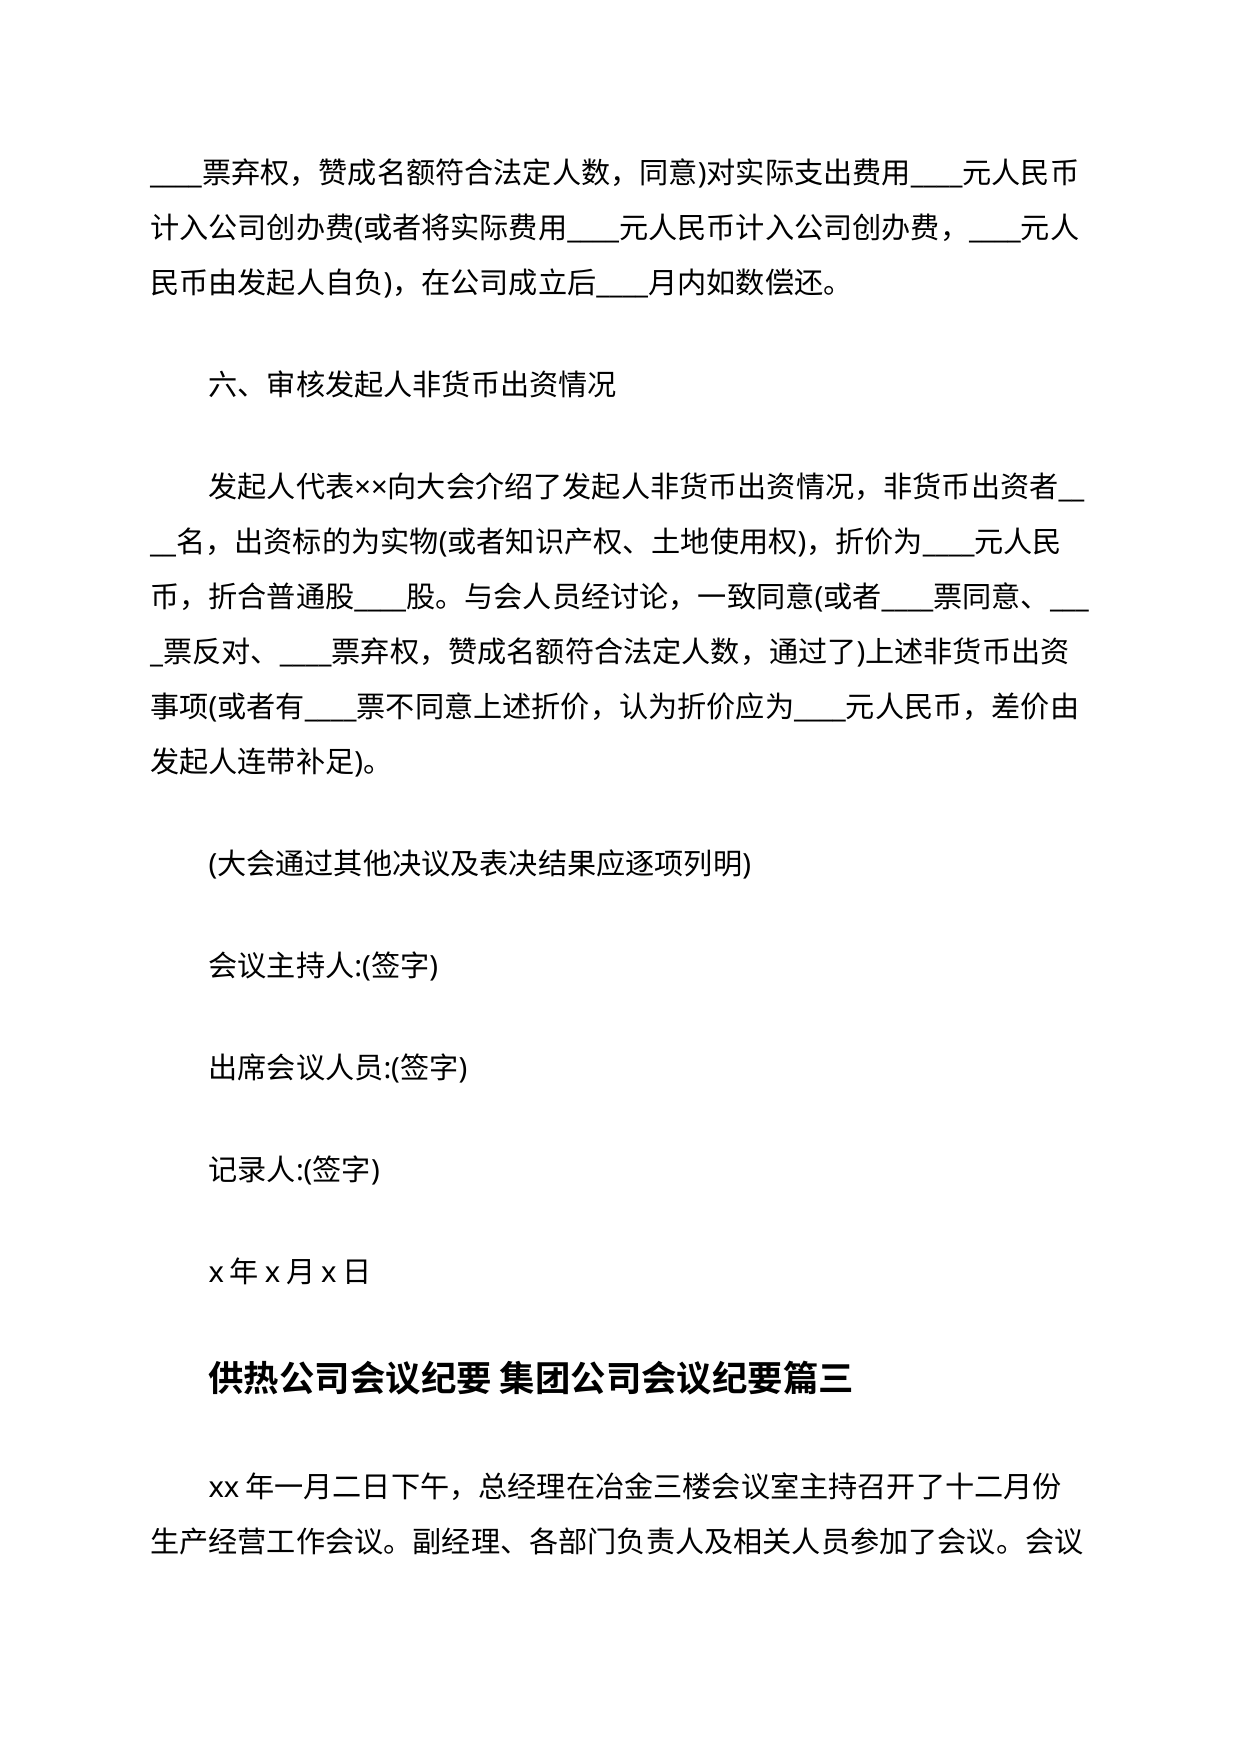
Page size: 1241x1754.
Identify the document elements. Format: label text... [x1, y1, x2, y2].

text 会议主持人:(签字) [150, 943, 1090, 985]
text 六、审核发起人非货币出资情况 [150, 362, 1090, 404]
text 发起人代表××向大会介绍了发起人非货币出资情况，非货币出资者____名，出资标的为实物(或者知识产权、土地使用权)，折价为____元人民币，折合普通股____股。与会人员经讨论，一致同意(或者____票同意、____票反对、____票弃权，赞成名额符合法定人数，通过了)上述非货币出资事项(或者有____票不同意上述折价，认为折价应为____元人民币，差价由发起人连带补足)。 [150, 464, 1090, 781]
text (大会通过其他决议及表决结果应逐项列明) [150, 841, 1090, 883]
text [150, 1464, 1090, 1561]
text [150, 150, 1090, 302]
text 供热公司会议纪要 集团公司会议纪要篇三 [150, 1351, 1090, 1402]
text 出席会议人员:(签字) [150, 1045, 1090, 1087]
text x年x月x日 [150, 1249, 1090, 1291]
text 记录人:(签字) [150, 1147, 1090, 1189]
